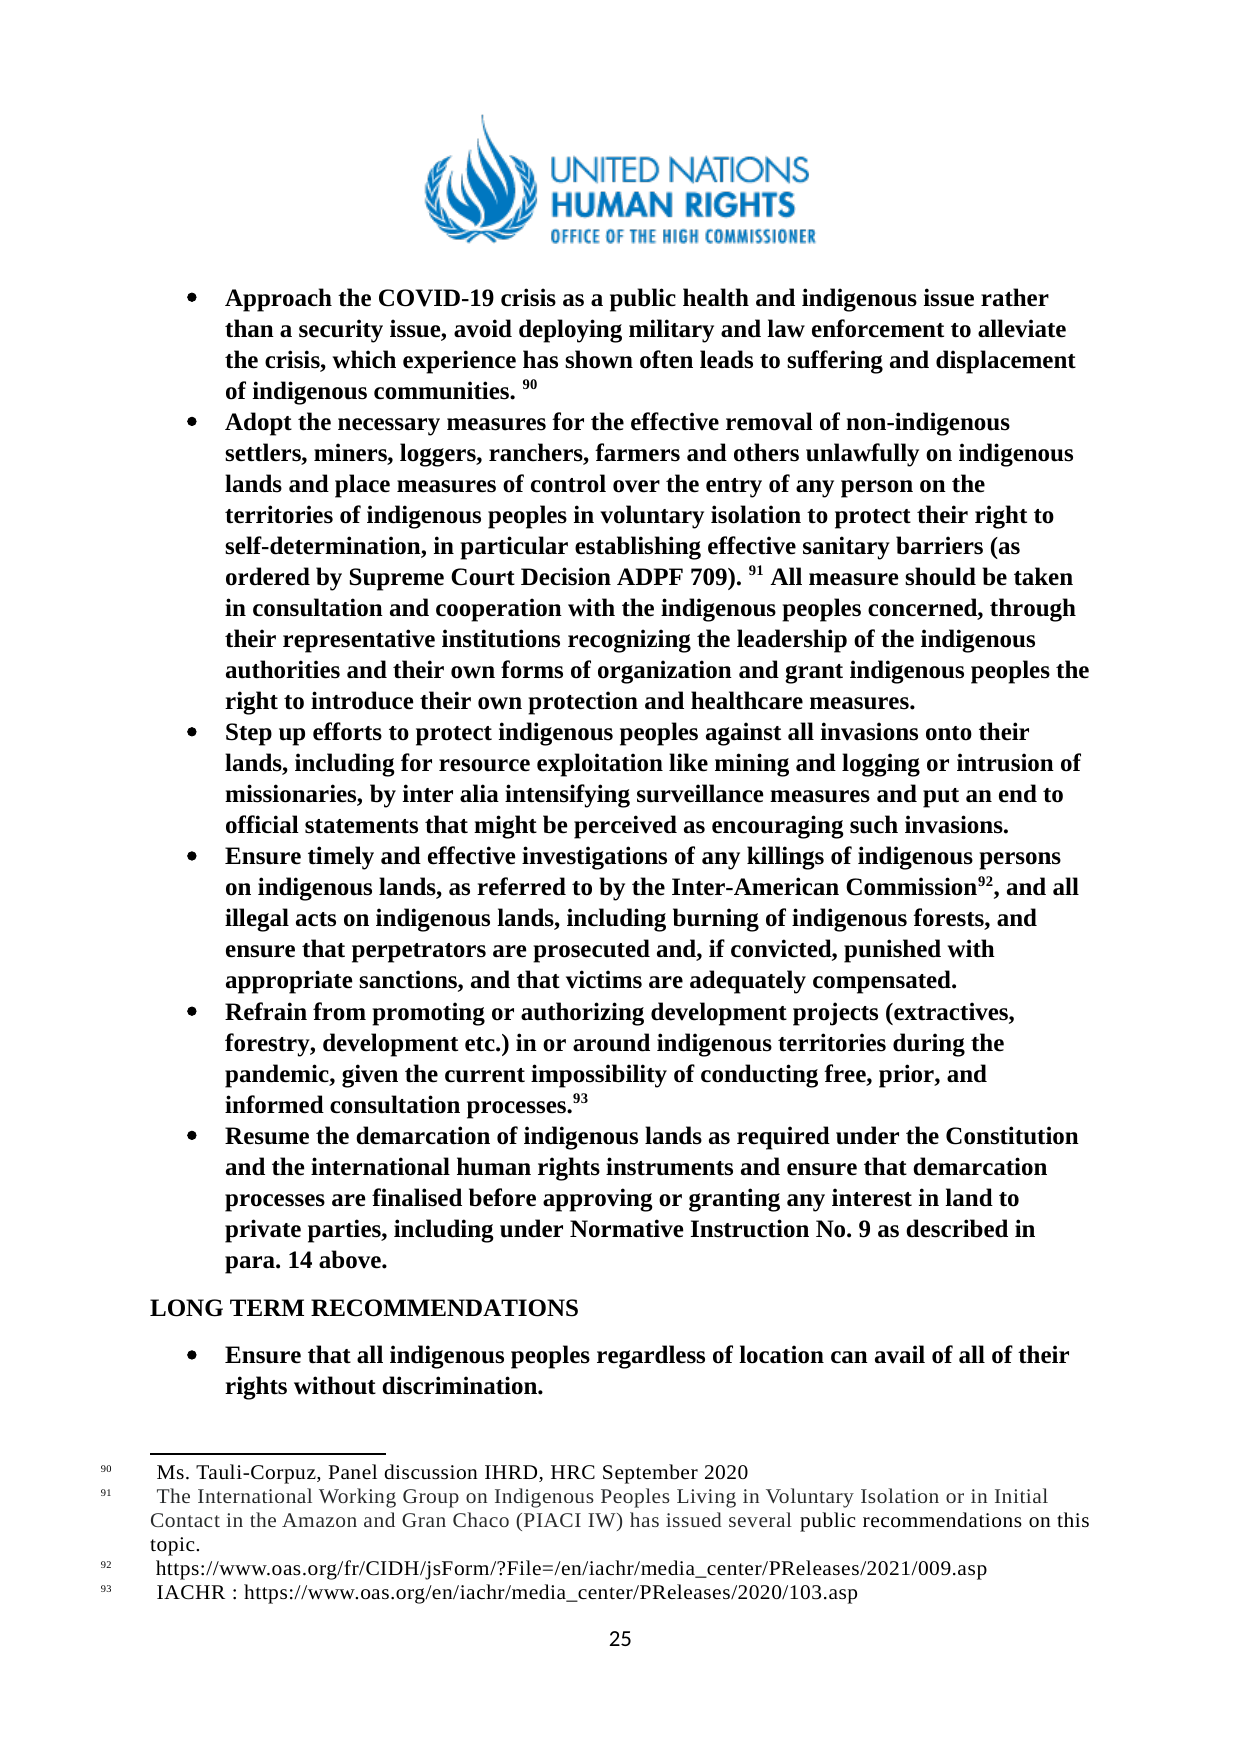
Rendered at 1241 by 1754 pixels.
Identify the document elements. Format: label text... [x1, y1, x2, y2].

list Step up efforts to protect indigenous peoples against all invasions onto their lands, including for resource exploitation like mining and logging or intrusion of missionaries, by inter alia intensifying surveillance measures and put an end to official statements that might be perceived as encouraging such invasions. [187, 717, 1090, 839]
list Ensure that all indigenous peoples regardless of location can avail of all of their rights without discrimination. [187, 1340, 1090, 1400]
list Resume the demarcation of indigenous lands as required under the Constitution and the international human rights instruments and ensure that demarcation processes are finalised before approving or granting any interest in land to private parties, including under Normative Instruction No. 9 as described in para. 14 above. [187, 1121, 1090, 1274]
list Refrain from promoting or authorizing development projects (extractives, forestry, development etc.) in or around indigenous territories during the pandemic, given the current impossibility of conducting free, prior, and informed consultation processes. [187, 997, 1090, 1118]
list Adopt the necessary measures for the effective removal of non-indigenous settlers, miners, loggers, ranchers, farmers and others unlawfully on indigenous lands and place measures of control over the entry of any person on the territories of indigenous peoples in voluntary isolation to protect their right to self-determination, in particular establishing effective sanitary barriers (as ordered by Supreme Court Decision ADPF 709). All measure should be taken in consultation and cooperation with the indigenous peoples concerned, through their representative institutions recognizing the leadership of the indigenous authorities and their own forms of organization and grant indigenous peoples the right to introduce their own protection and healthcare measures. [187, 407, 1090, 715]
list Ensure timely and effective investigations of any killings of indigenous persons on indigenous lands, as referred to by the Inter-American Commission, and all illegal acts on indigenous lands, including burning of indigenous forests, and ensure that perpetrators are prosecuted and, if convicted, punished with appropriate sanctions, and that victims are adequately compensated. [187, 841, 1090, 994]
text LONG TERM RECOMMENDATIONS [150, 1293, 1090, 1321]
list Approach the COVID-19 crisis as a public health and indigenous issue rather than a security issue, avoid deploying military and law enforcement to alleviate the crisis, which experience has shown often leads to suffering and displacement of indigenous communities. [187, 283, 1090, 404]
picture [383, 73, 857, 283]
